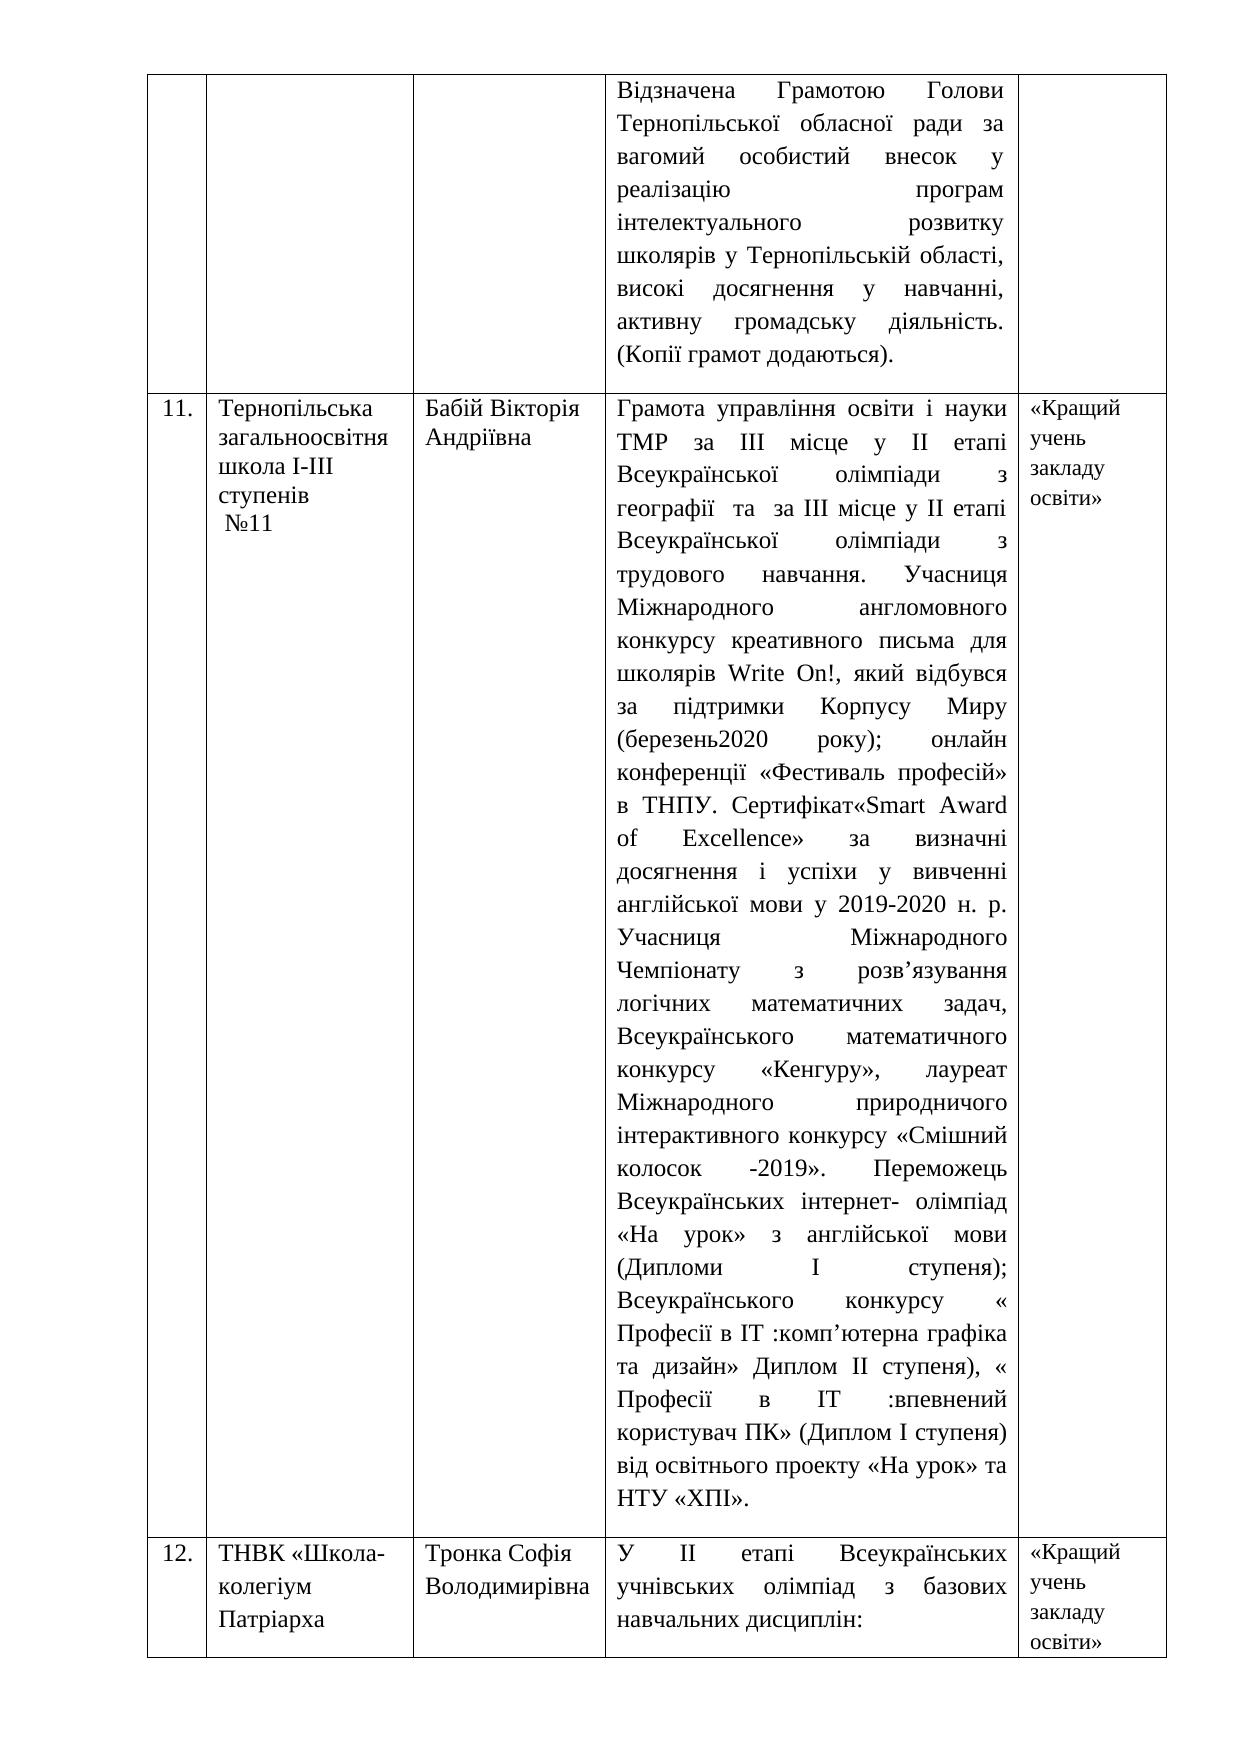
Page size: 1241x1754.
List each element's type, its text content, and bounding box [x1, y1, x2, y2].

table_cell [148, 75, 206, 392]
table_cell Тернопільська загальноосвітня школа І-ІІІ ступенів №11 [207, 394, 413, 1537]
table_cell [207, 75, 413, 392]
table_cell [606, 1538, 1018, 1657]
table_cell «Кращий учень закладу освіти» [1019, 394, 1166, 1537]
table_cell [606, 75, 1018, 392]
table_cell [148, 1538, 206, 1657]
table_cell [1019, 1538, 1166, 1657]
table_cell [1019, 75, 1166, 392]
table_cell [414, 75, 605, 392]
table_cell Бабій Вікторія Андріївна [414, 394, 605, 1537]
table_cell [414, 1538, 605, 1657]
table_cell [148, 394, 206, 1537]
table_cell Грамота управління освіти і науки ТМР за ІІІ місце у ІІ етапі Всеукраїнської олімпіади з географії та за ІІІ місце у ІІ етапі Всеукраїнської олімпіади з трудового навчання. Учасниця Міжнародного англомовного конкурсу креативного письма для школярів Write On!, який відбувся за підтримки Корпусу Миру (березень2020 року); онлайн конференції «Фестиваль професій» в ТНПУ. Сертифікат«Smart Award of Excellence» за визначні досягнення і успіхи у вивченні англійської мови у 2019-2020 н. р. Учасниця Міжнародного Чемпіонату з розв’язування логічних математичних задач, Всеукраїнського математичного конкурсу «Кенгуру», лауреат Міжнародного природничого інтерактивного конкурсу «Смішний колосок -2019». Переможець Всеукраїнських інтернет- олімпіад «На урок» з англійської мови (Дипломи І ступеня); Всеукраїнського конкурсу « Професії в ІТ :комп’ютерна графіка та дизайн» Диплом ІІ ступеня), « Професії в ІТ :впевнений користувач ПК» (Диплом І ступеня) від освітнього проекту «На урок» та НТУ «ХПІ». [606, 394, 1018, 1537]
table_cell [207, 1538, 413, 1657]
